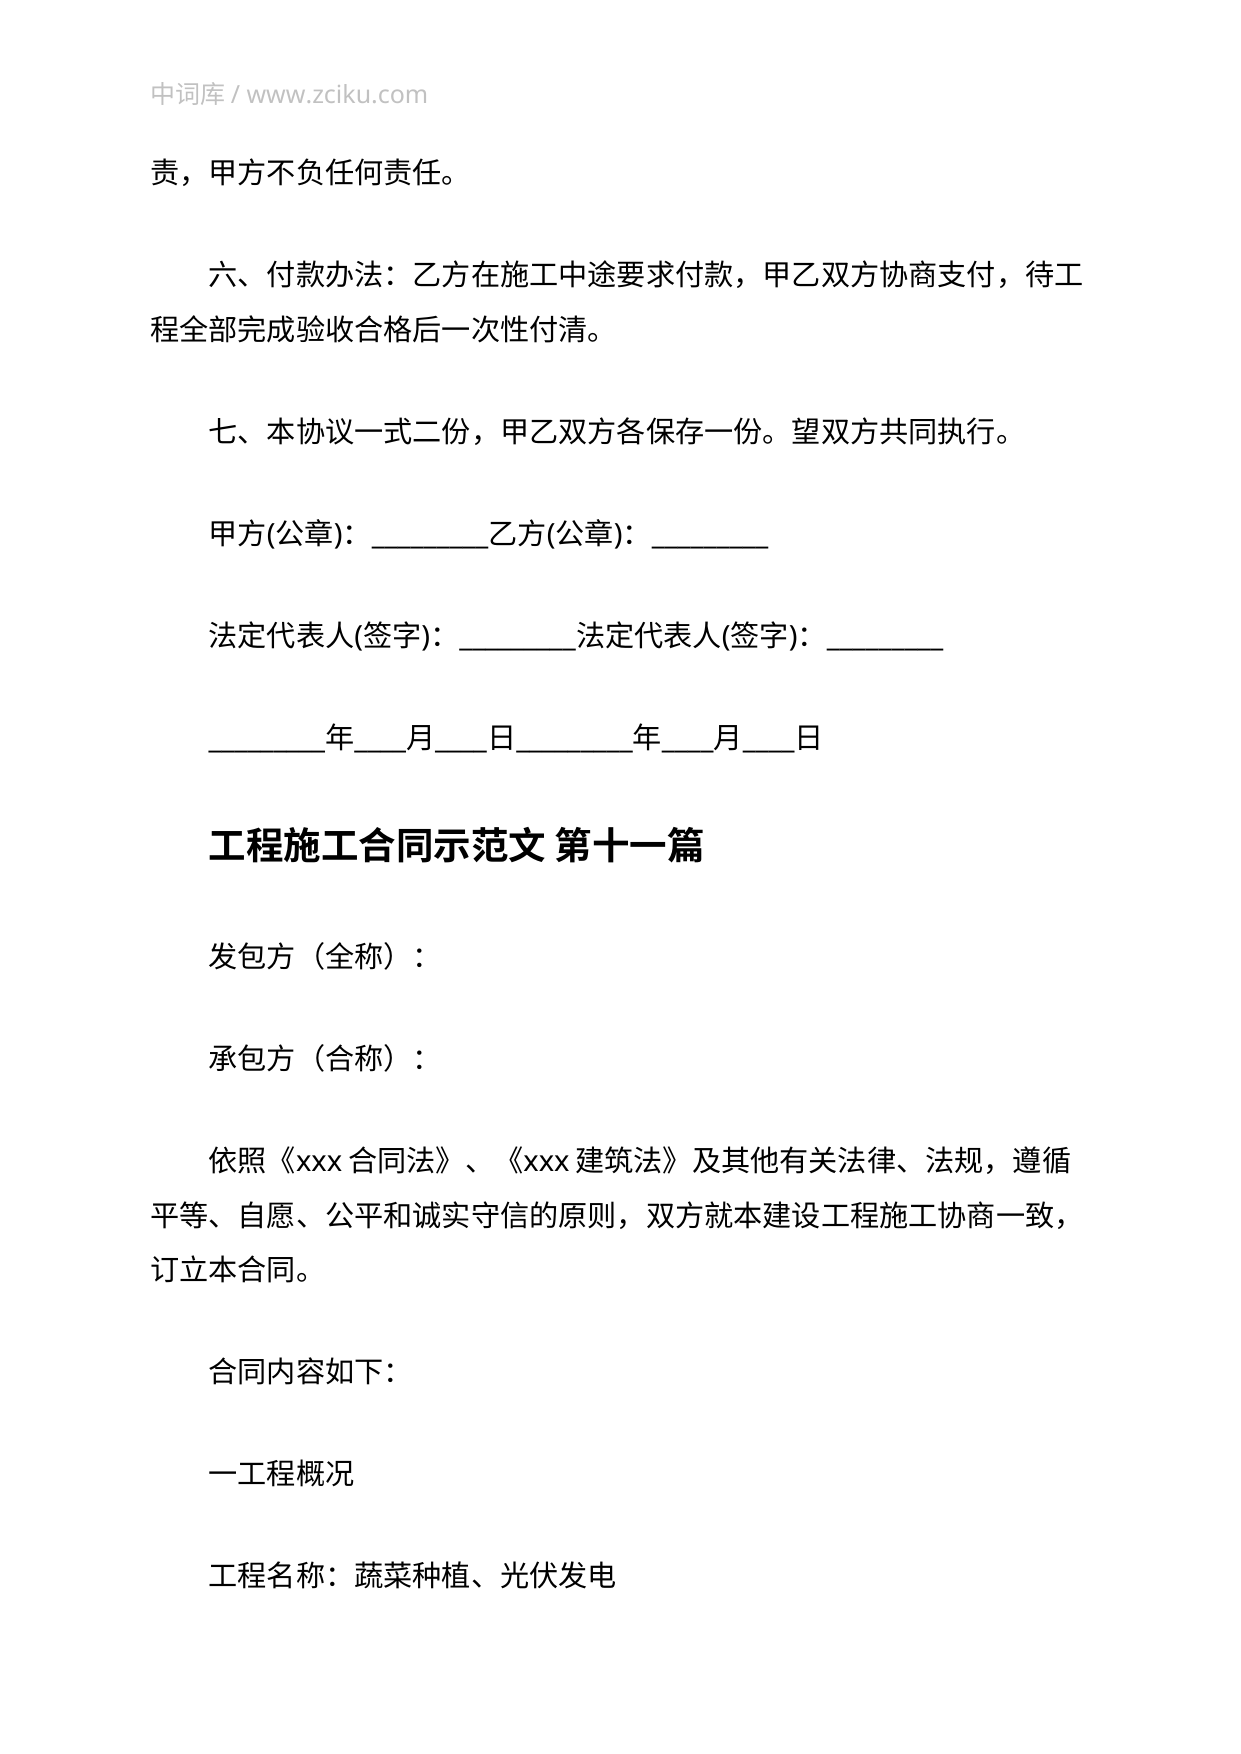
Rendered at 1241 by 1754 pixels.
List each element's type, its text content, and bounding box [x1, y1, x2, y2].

text 法定代表人(签字)：_________法定代表人(签字)：_________ [150, 612, 1090, 654]
text 发包方（全称）： [150, 933, 1090, 976]
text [150, 150, 1090, 192]
text 六、付款办法：乙方在施工中途要求付款，甲乙双方协商支付，待工程全部完成验收合格后一次性付清。 [150, 252, 1090, 349]
text _________年____月____日_________年____月____日 [150, 714, 1090, 757]
text 甲方(公章)：_________乙方(公章)：_________ [150, 510, 1090, 553]
text 合同内容如下： [150, 1349, 1090, 1391]
text 依照《xxx合同法》、《xxx建筑法》及其他有关法律、法规，遵循平等、自愿、公平和诚实守信的原则，双方就本建设工程施工协商一致，订立本合同。 [150, 1137, 1090, 1289]
text 一工程概况 [150, 1451, 1090, 1493]
text 七、本协议一式二份，甲乙双方各保存一份。望双方共同执行。 [150, 408, 1090, 451]
text 工程施工合同示范文 第十一篇 [150, 816, 1090, 870]
text 工程名称：蔬菜种植、光伏发电 [150, 1552, 1090, 1594]
text 承包方（合称）： [150, 1035, 1090, 1078]
